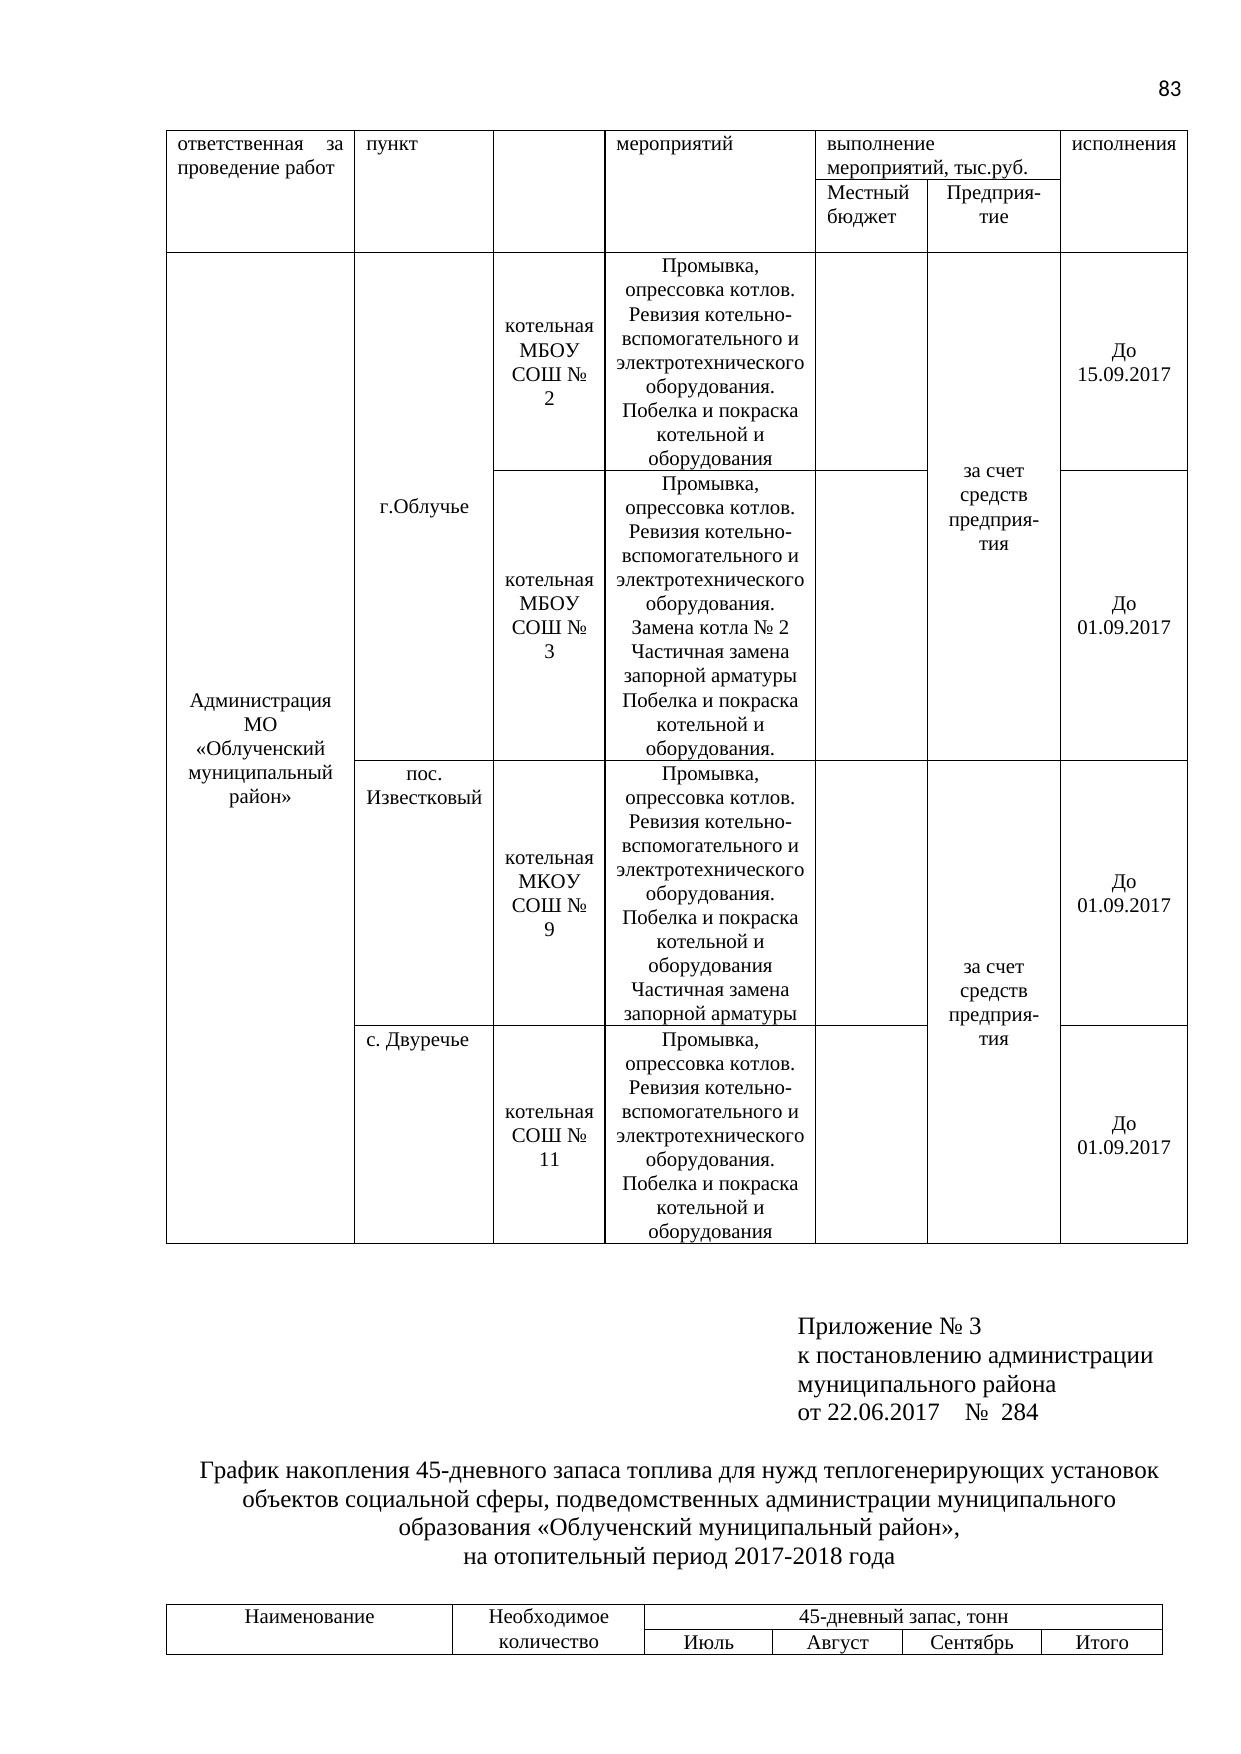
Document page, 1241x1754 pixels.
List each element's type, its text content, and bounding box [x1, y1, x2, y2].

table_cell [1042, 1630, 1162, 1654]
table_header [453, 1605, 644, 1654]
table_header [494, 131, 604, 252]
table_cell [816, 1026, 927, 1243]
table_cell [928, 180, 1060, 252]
text на отопительный период 2017-2018 года [177, 1541, 1181, 1570]
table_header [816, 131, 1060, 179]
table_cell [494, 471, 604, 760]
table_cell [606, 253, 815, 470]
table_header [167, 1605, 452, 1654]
text Приложение № 3 [177, 1311, 1181, 1340]
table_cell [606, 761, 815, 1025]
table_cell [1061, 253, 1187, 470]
text к постановлению администрации [177, 1340, 1181, 1369]
text муниципального района [177, 1369, 1181, 1397]
text от 22.06.2017 № 284 [177, 1397, 1181, 1426]
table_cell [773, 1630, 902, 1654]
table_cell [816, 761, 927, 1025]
text График накопления 45-дневного запаса топлива для нужд теплогенерирующих установок объектов социальной сферы, подведомственных администрации муниципального образования «Облученский муниципальный район», [177, 1455, 1181, 1541]
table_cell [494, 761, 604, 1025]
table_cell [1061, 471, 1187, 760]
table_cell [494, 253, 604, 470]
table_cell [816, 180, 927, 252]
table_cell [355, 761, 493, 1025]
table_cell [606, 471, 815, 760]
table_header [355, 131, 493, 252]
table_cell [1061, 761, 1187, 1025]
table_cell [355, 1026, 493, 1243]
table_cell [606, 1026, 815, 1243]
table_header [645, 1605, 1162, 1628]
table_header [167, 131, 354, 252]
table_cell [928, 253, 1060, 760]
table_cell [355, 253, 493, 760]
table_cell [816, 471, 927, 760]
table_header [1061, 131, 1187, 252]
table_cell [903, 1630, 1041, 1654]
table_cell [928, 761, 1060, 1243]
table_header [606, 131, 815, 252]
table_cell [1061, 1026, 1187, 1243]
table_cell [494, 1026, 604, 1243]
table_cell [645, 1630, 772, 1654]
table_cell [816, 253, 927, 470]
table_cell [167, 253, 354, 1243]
